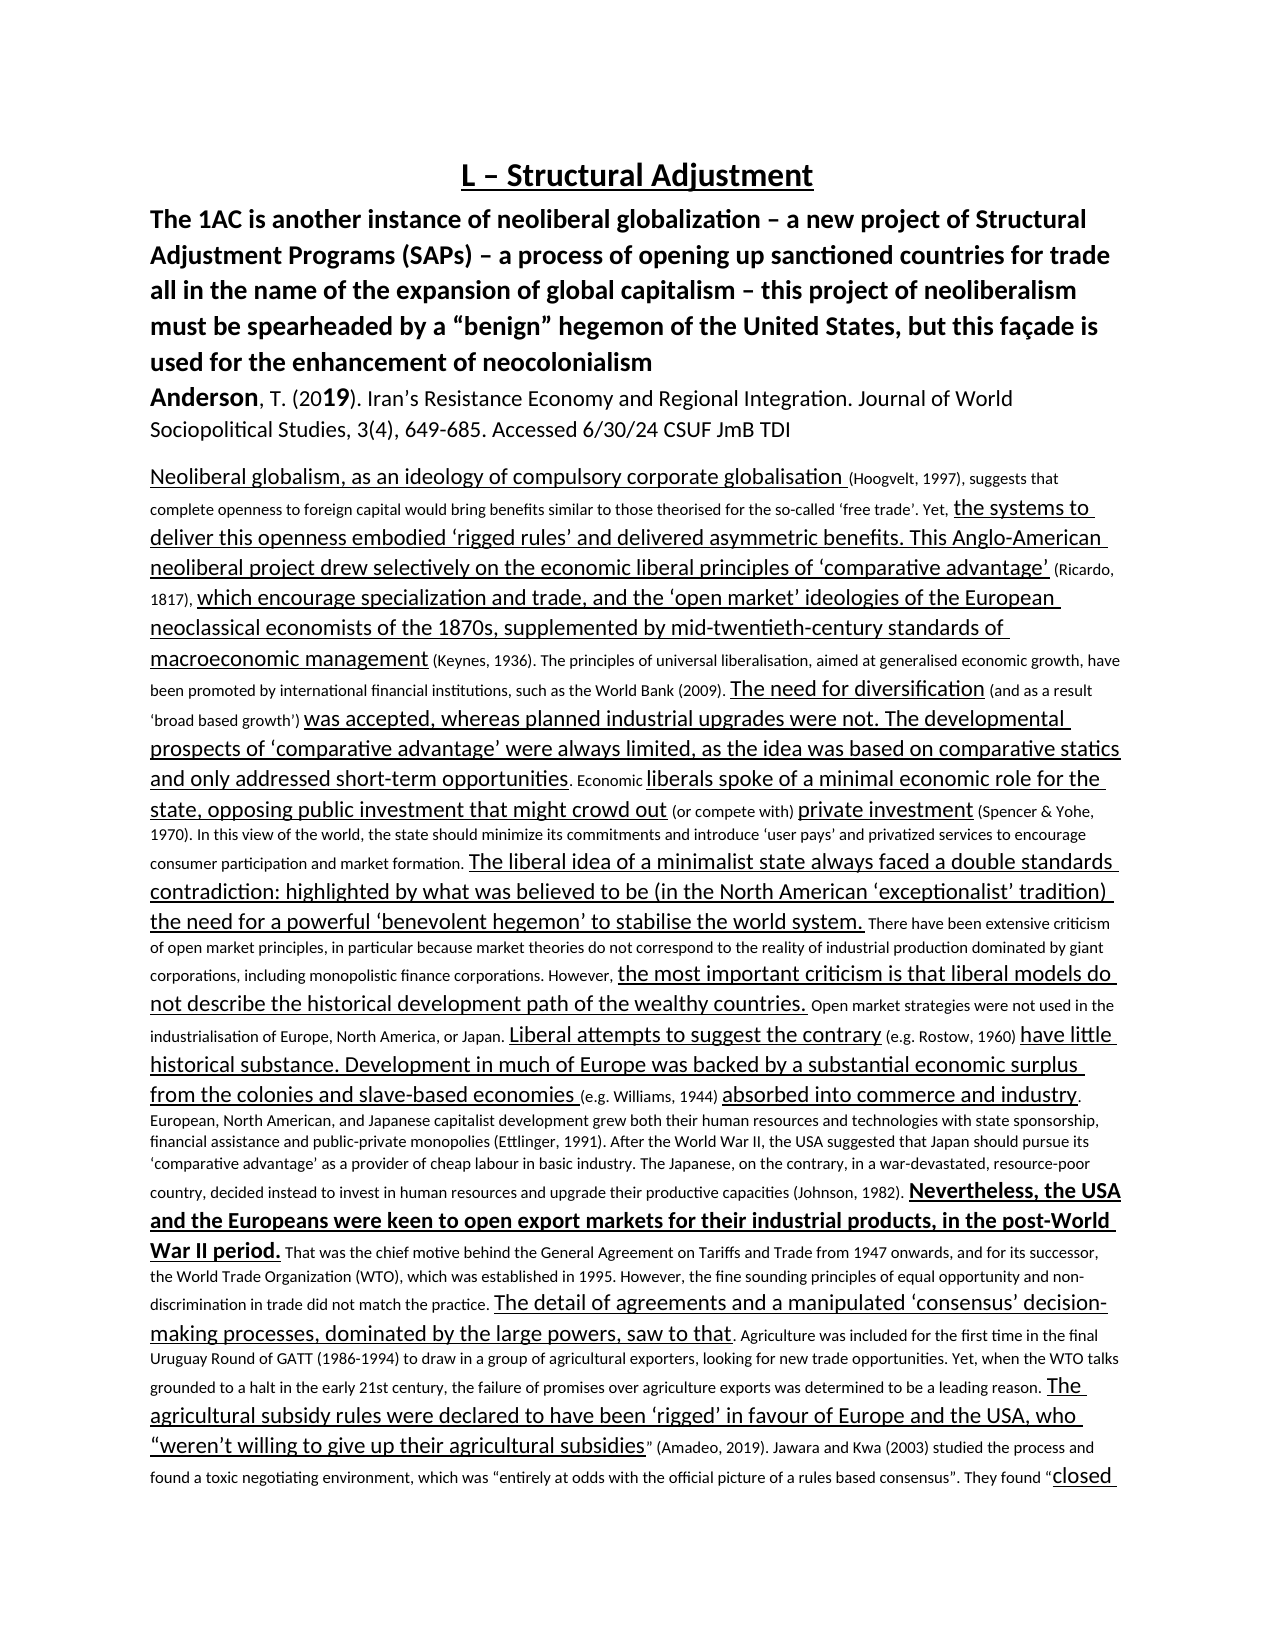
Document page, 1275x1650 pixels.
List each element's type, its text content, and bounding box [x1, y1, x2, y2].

subtitle L – Structural Adjustment [150, 154, 1125, 195]
subtitle The 1AC is another instance of neoliberal globalization – a new project of Structural Adjustment Programs (SAPs) – a process of opening up sanctioned countries for trade all in the name of the expansion of global capitalism – this project of neoliberalism must be spearheaded by a “benign” hegemon of the United States, but this façade is used for the enhancement of neocolonialism [150, 202, 1125, 378]
text Anderson, T. (2019). Iran’s Resistance Economy and Regional Integration. Journal of World Sociopolitical Studies, 3(4), 649-685. Accessed 6/30/24 CSUF JmB TDI [150, 380, 1125, 444]
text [150, 462, 1125, 1489]
